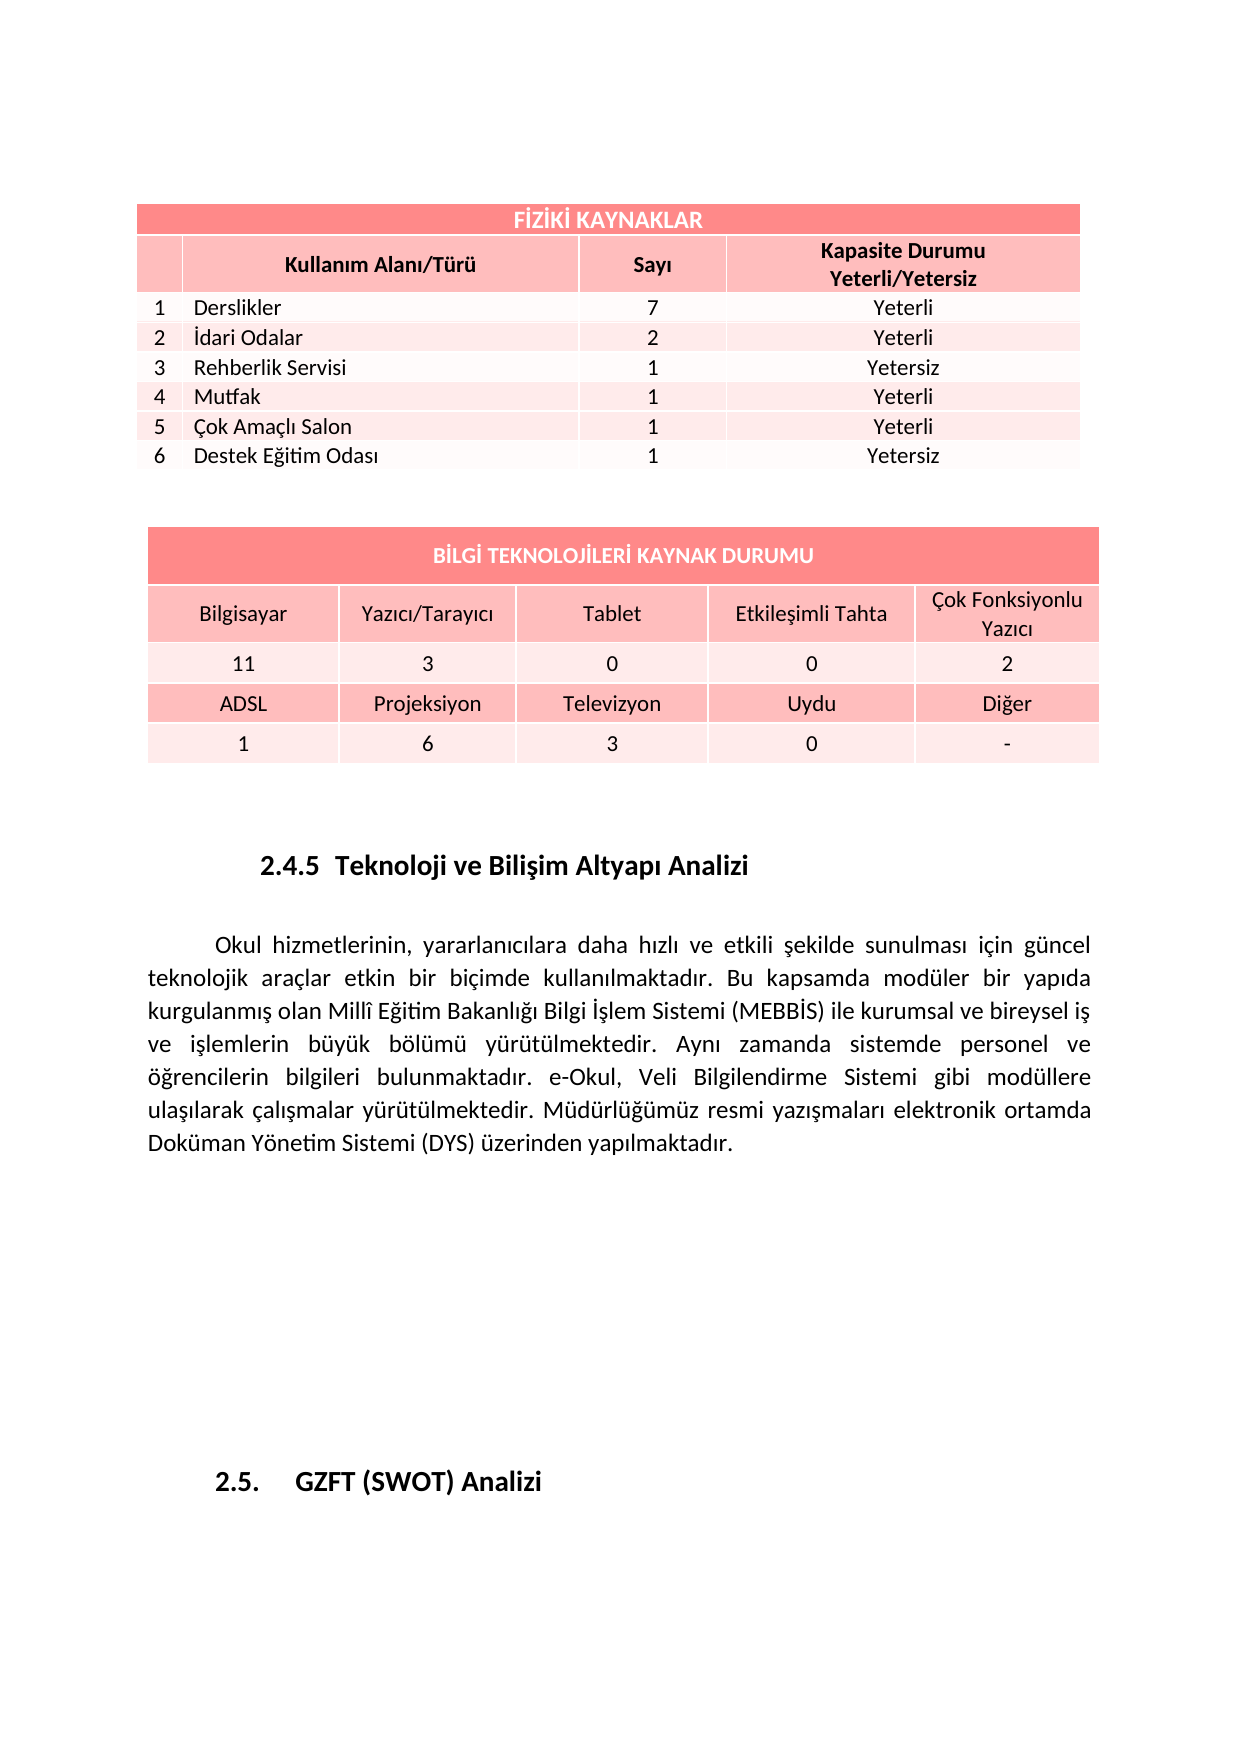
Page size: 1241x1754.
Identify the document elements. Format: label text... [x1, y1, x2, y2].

table_cell 6 [137, 441, 182, 469]
table_cell Yazıcı/Tarayıcı [340, 586, 515, 642]
table_header FİZİKİ KAYNAKLAR [137, 204, 1080, 234]
table_cell Tablet [517, 586, 707, 642]
table_cell Yeterli [727, 382, 1080, 410]
table_header BİLGİ TEKNOLOJİLERİ KAYNAK DURUMU [148, 527, 1099, 584]
table_cell Bilgisayar [148, 586, 338, 642]
table_cell Diğer [916, 684, 1099, 722]
table_cell 2 [916, 643, 1099, 682]
table_cell 2 [580, 323, 726, 351]
table_cell Yeterli [727, 293, 1080, 321]
table_cell Etkileşimli Tahta [709, 586, 914, 642]
table_cell Kapasite Durumu Yeterli/Yetersiz [727, 236, 1080, 292]
table_cell Çok Amaçlı Salon [183, 412, 578, 440]
table_cell 1 [148, 724, 338, 763]
table_cell ADSL [148, 684, 338, 722]
table_cell Derslikler [183, 293, 578, 321]
table_cell Uydu [709, 684, 914, 722]
list GZFT (SWOT) Analizi [215, 1463, 1093, 1499]
table_cell Yeterli [727, 323, 1080, 351]
table_cell 1 [580, 441, 726, 469]
table_cell 6 [340, 724, 515, 763]
table_cell 4 [137, 382, 182, 410]
table_cell Projeksiyon [340, 684, 515, 722]
table_cell 3 [517, 724, 707, 763]
table_cell Televizyon [517, 684, 707, 722]
table_cell - [916, 724, 1099, 763]
table_cell Rehberlik Servisi [183, 353, 578, 381]
table_cell İdari Odalar [183, 323, 578, 351]
table_cell Yetersiz [727, 441, 1080, 469]
table_cell 1 [580, 353, 726, 381]
list Teknoloji ve Bilişim Altyapı Analizi [260, 847, 1093, 882]
table_cell [137, 236, 182, 292]
table_cell Yeterli [727, 412, 1080, 440]
table_cell 1 [580, 412, 726, 440]
table_cell Yetersiz [727, 353, 1080, 381]
text Okul hizmetlerinin, yararlanıcılara daha hızlı ve etkili şekilde sunulması için güncel teknolojik araçlar etkin bir biçimde kullanılmaktadır. Bu kapsamda modüler bir yapıda kurgulanmış olan Millî Eğitim Bakanlığı Bilgi İşlem Sistemi (MEBBİS) ile kurumsal ve bireysel iş ve işlemlerin büyük bölümü yürütülmektedir. Aynı zamanda sistemde personel ve öğrencilerin bilgileri bulunmaktadır. e-Okul, Veli Bilgilendirme Sistemi gibi modüllere ulaşılarak çalışmalar yürütülmektedir. Müdürlüğümüz resmi yazışmaları elektronik ortamda Doküman Yönetim Sistemi (DYS) üzerinden yapılmaktadır. [148, 929, 1093, 1157]
table_cell 3 [340, 643, 515, 682]
table_cell 3 [137, 353, 182, 381]
table_cell 1 [137, 293, 182, 321]
table_cell Sayı [580, 236, 726, 292]
table_cell Çok Fonksiyonlu Yazıcı [916, 586, 1099, 642]
table_cell Kullanım Alanı/Türü [183, 236, 578, 292]
table_cell 11 [148, 643, 338, 682]
table_cell 5 [137, 412, 182, 440]
table_cell Mutfak [183, 382, 578, 410]
table_cell 0 [709, 643, 914, 682]
table_cell 2 [137, 323, 182, 351]
table_cell 0 [709, 724, 914, 763]
table_cell 1 [580, 382, 726, 410]
table_cell 0 [517, 643, 707, 682]
table_cell Destek Eğitim Odası [183, 441, 578, 469]
table_cell 7 [580, 293, 726, 321]
